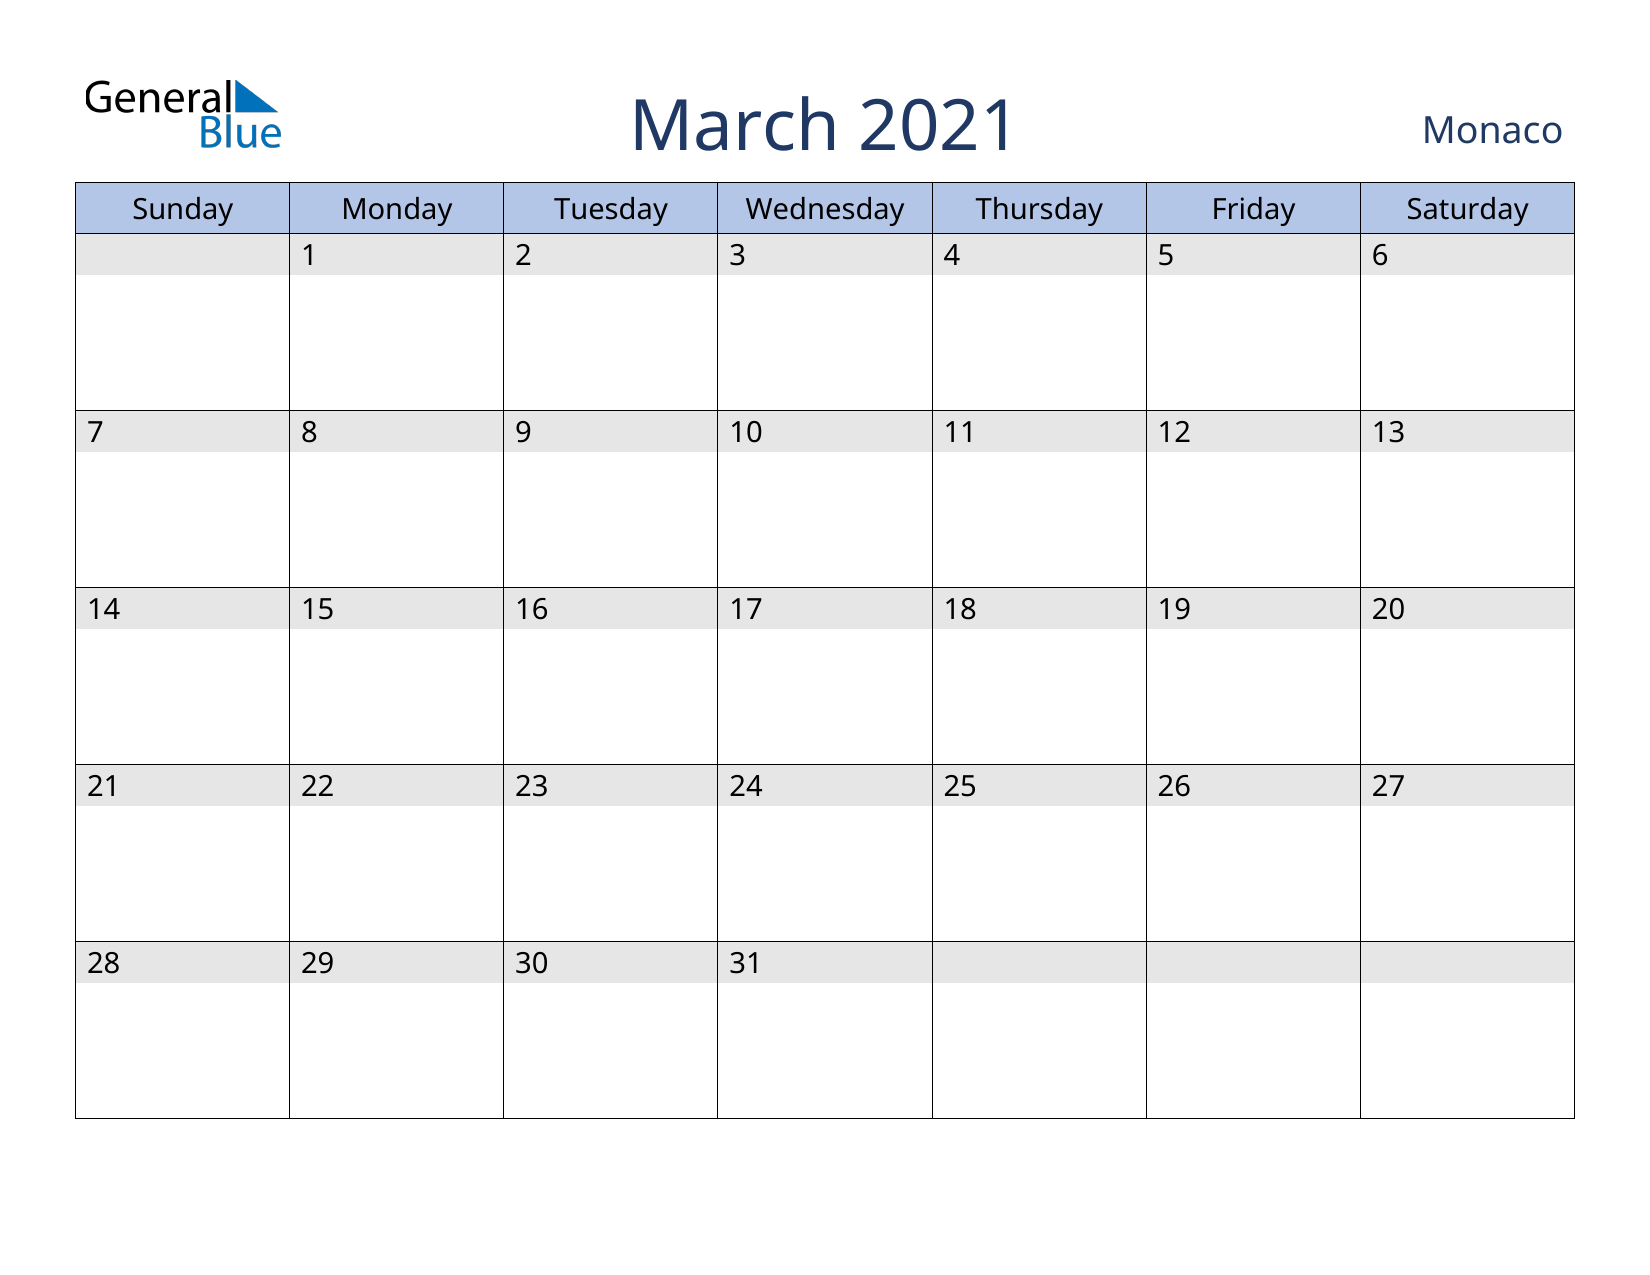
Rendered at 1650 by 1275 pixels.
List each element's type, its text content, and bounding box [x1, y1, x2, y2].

table_cell 13 [1361, 411, 1574, 452]
table_cell 16 [504, 588, 717, 629]
table_cell 8 [290, 411, 503, 452]
table_cell [504, 275, 717, 410]
table_cell [1147, 629, 1360, 764]
table_cell 4 [933, 234, 1146, 275]
table_cell [718, 629, 932, 764]
table_cell [933, 942, 1146, 983]
table_cell [1361, 275, 1574, 410]
table_cell 10 [718, 411, 932, 452]
table_cell 17 [718, 588, 932, 629]
table_cell [76, 983, 289, 1118]
table_cell [1361, 983, 1574, 1118]
table_cell Wednesday [718, 183, 932, 233]
table_cell [76, 275, 289, 410]
table_cell 21 [76, 765, 289, 806]
table_cell [76, 452, 289, 587]
table_cell [933, 983, 1146, 1118]
picture [86, 80, 281, 148]
table_header March 2021 [504, 75, 1146, 182]
table_cell 28 [76, 942, 289, 983]
table_cell 31 [718, 942, 932, 983]
table_cell 20 [1361, 588, 1574, 629]
table_header Monaco [1146, 75, 1574, 182]
table_cell Sunday [76, 183, 289, 233]
table_cell Saturday [1361, 183, 1574, 233]
table_cell [1361, 629, 1574, 764]
table_cell 6 [1361, 234, 1574, 275]
table_cell 19 [1147, 588, 1360, 629]
table_cell [933, 452, 1146, 587]
table_cell [718, 452, 932, 587]
table_cell 2 [504, 234, 717, 275]
table_cell [1361, 806, 1574, 941]
table_cell [504, 806, 717, 941]
table_cell 7 [76, 411, 289, 452]
table_cell 29 [290, 942, 503, 983]
table_cell [290, 629, 503, 764]
table_cell 5 [1147, 234, 1360, 275]
table_cell 12 [1147, 411, 1360, 452]
table_cell 24 [718, 765, 932, 806]
table_cell [718, 983, 932, 1118]
table_cell 3 [718, 234, 932, 275]
table_cell [290, 806, 503, 941]
table_cell [1147, 942, 1360, 983]
table_cell 18 [933, 588, 1146, 629]
table_cell 22 [290, 765, 503, 806]
table_cell [1361, 942, 1574, 983]
table_cell 14 [76, 588, 289, 629]
table_cell [718, 275, 932, 410]
table_cell [76, 629, 289, 764]
table_cell [1147, 452, 1360, 587]
table_cell [76, 234, 289, 275]
table_cell [504, 983, 717, 1118]
table_cell [1147, 275, 1360, 410]
table_cell [1361, 452, 1574, 587]
table_cell [504, 452, 717, 587]
table_cell Monday [290, 183, 503, 233]
table_cell 27 [1361, 765, 1574, 806]
table_cell [290, 275, 503, 410]
table_cell Tuesday [504, 183, 717, 233]
table_cell 1 [290, 234, 503, 275]
table_cell 23 [504, 765, 717, 806]
table_cell [290, 452, 503, 587]
table_cell 25 [933, 765, 1146, 806]
table_cell Thursday [933, 183, 1146, 233]
table_cell 15 [290, 588, 503, 629]
table_cell [290, 983, 503, 1118]
table_header [76, 75, 503, 182]
table_cell 11 [933, 411, 1146, 452]
table_cell Friday [1147, 183, 1360, 233]
table_cell [933, 275, 1146, 410]
table_cell [718, 806, 932, 941]
table_cell [504, 629, 717, 764]
table_cell [933, 806, 1146, 941]
table_cell [1147, 806, 1360, 941]
table_cell 9 [504, 411, 717, 452]
table_cell [1147, 983, 1360, 1118]
table_cell 30 [504, 942, 717, 983]
table_cell 26 [1147, 765, 1360, 806]
table_cell [933, 629, 1146, 764]
table_cell [76, 806, 289, 941]
